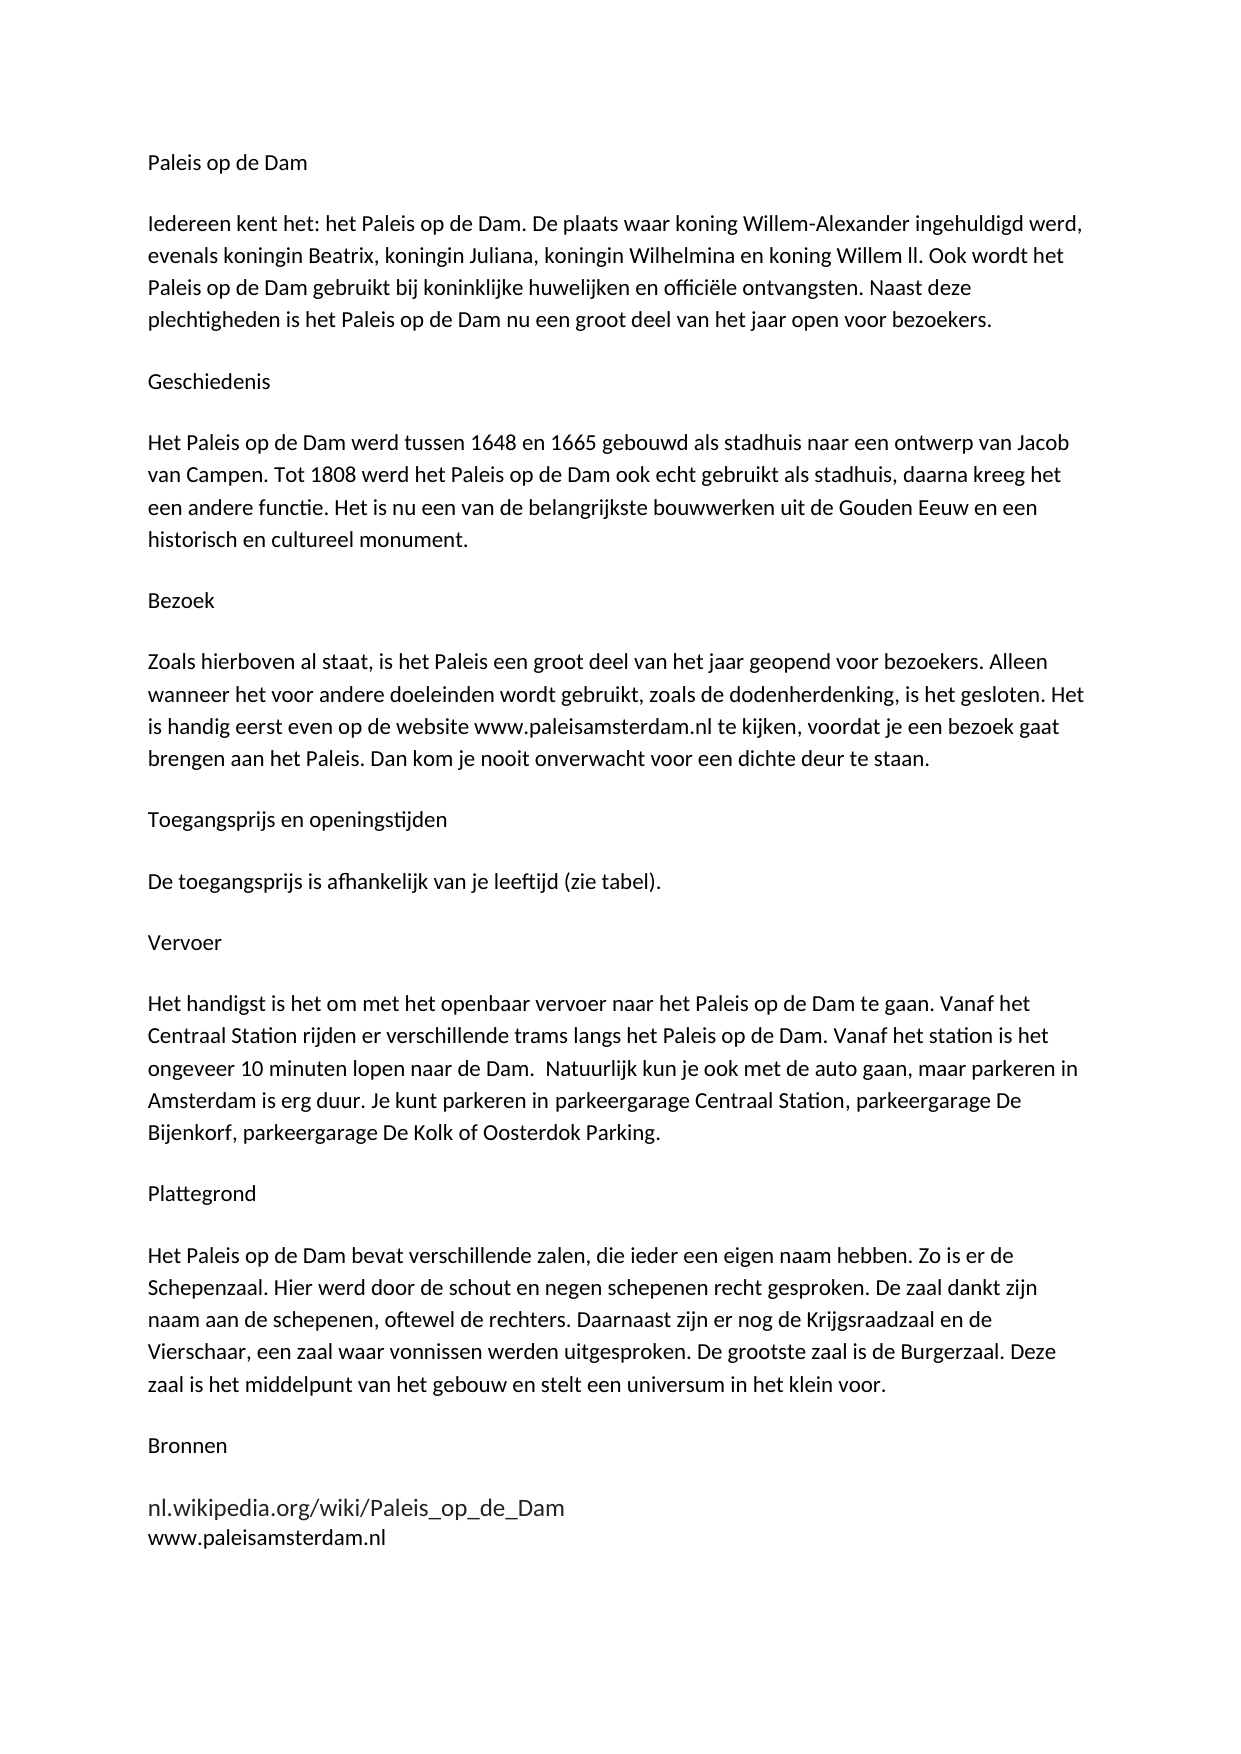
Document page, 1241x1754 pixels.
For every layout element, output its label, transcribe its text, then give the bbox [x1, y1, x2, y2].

text Zoals hierboven al staat, is het Paleis een groot deel van het jaar geopend voor bezoekers. Alleen wanneer het voor andere doeleinden wordt gebruikt, zoals de dodenherdenking, is het gesloten. Het is handig eerst even op de website www.paleisamsterdam.nl te kijken, voordat je een bezoek gaat brengen aan het Paleis. Dan kom je nooit onverwacht voor een dichte deur te staan. [148, 647, 1093, 772]
text Bezoek [148, 586, 1093, 614]
text Plattegrond [148, 1179, 1093, 1208]
text Paleis op de Dam [148, 148, 1093, 176]
text Vervoer [148, 928, 1093, 956]
text nl.wikipedia.org/wiki/Paleis_op_de_Dam‎ www.paleisamsterdam.nl [148, 1492, 1093, 1551]
text Het Paleis op de Dam bevat verschillende zalen, die ieder een eigen naam hebben. Zo is er de Schepenzaal. Hier werd door de schout en negen schepenen recht gesproken. De zaal dankt zijn naam aan de schepenen, oftewel de rechters. Daarnaast zijn er nog de Krijgsraadzaal en de Vierschaar, een zaal waar vonnissen werden uitgesproken. De grootste zaal is de Burgerzaal. Deze zaal is het middelpunt van het gebouw en stelt een universum in het klein voor. [148, 1241, 1093, 1398]
text Toegangsprijs en openingstijden [148, 805, 1093, 833]
text Geschiedenis [148, 367, 1093, 395]
text Bronnen [148, 1431, 1093, 1459]
text Iedereen kent het: het Paleis op de Dam. De plaats waar koning Willem-Alexander ingehuldigd werd, evenals koningin Beatrix, koningin Juliana, koningin Wilhelmina en koning Willem ll. Ook wordt het Paleis op de Dam gebruikt bij koninklijke huwelijken en officiële ontvangsten. Naast deze plechtigheden is het Paleis op de Dam nu een groot deel van het jaar open voor bezoekers. [148, 209, 1093, 333]
text De toegangsprijs is afhankelijk van je leeftijd (zie tabel). [148, 867, 1093, 895]
text Het Paleis op de Dam werd tussen 1648 en 1665 gebouwd als stadhuis naar een ontwerp van Jacob van Campen. Tot 1808 werd het Paleis op de Dam ook echt gebruikt als stadhuis, daarna kreeg het een andere functie. Het is nu een van de belangrijkste bouwwerken uit de Gouden Eeuw en een historisch en cultureel monument. [148, 428, 1093, 553]
text Het handigst is het om met het openbaar vervoer naar het Paleis op de Dam te gaan. Vanaf het Centraal Station rijden er verschillende trams langs het Paleis op de Dam. Vanaf het station is het ongeveer 10 minuten lopen naar de Dam. Natuurlijk kun je ook met de auto gaan, maar parkeren in Amsterdam is erg duur. Je kunt parkeren in parkeergarage Centraal Station, parkeergarage De Bijenkorf, parkeergarage De Kolk of Oosterdok Parking. [148, 989, 1093, 1146]
